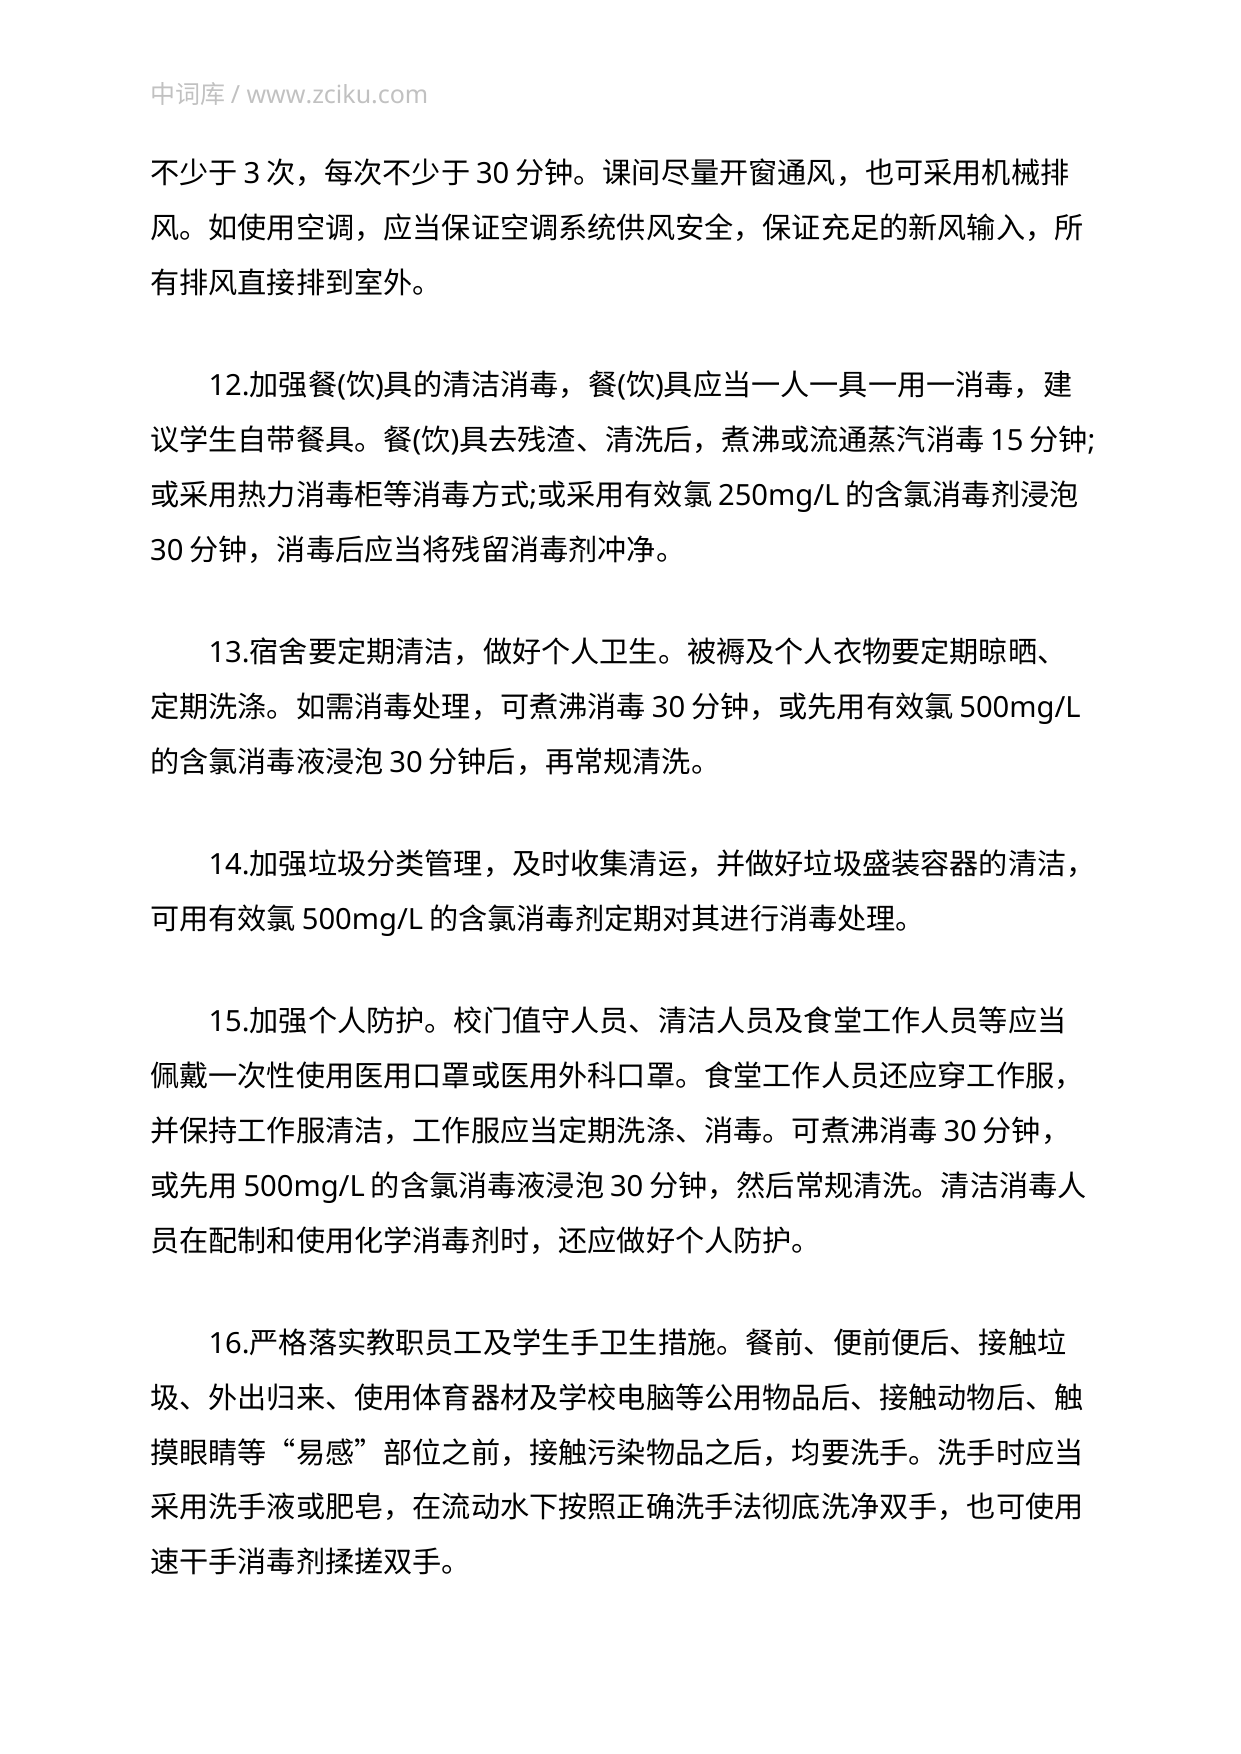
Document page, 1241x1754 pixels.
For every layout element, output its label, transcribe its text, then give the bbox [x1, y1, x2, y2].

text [150, 150, 1090, 302]
text 15.加强个人防护。校门值守人员、清洁人员及食堂工作人员等应当佩戴一次性使用医用口罩或医用外科口罩。食堂工作人员还应穿工作服，并保持工作服清洁，工作服应当定期洗涤、消毒。可煮沸消毒30分钟，或先用500mg/L的含氯消毒液浸泡30分钟，然后常规清洗。清洁消毒人员在配制和使用化学消毒剂时，还应做好个人防护。 [150, 998, 1090, 1260]
text 16.严格落实教职员工及学生手卫生措施。餐前、便前便后、接触垃圾、外出归来、使用体育器材及学校电脑等公用物品后、接触动物后、触摸眼睛等“易感”部位之前，接触污染物品之后，均要洗手。洗手时应当采用洗手液或肥皂，在流动水下按照正确洗手法彻底洗净双手，也可使用速干手消毒剂揉搓双手。 [150, 1319, 1090, 1581]
text 13.宿舍要定期清洁，做好个人卫生。被褥及个人衣物要定期晾晒、定期洗涤。如需消毒处理，可煮沸消毒30分钟，或先用有效氯500mg/L的含氯消毒液浸泡30分钟后，再常规清洗。 [150, 629, 1090, 781]
text 14.加强垃圾分类管理，及时收集清运，并做好垃圾盛装容器的清洁，可用有效氯500mg/L的含氯消毒剂定期对其进行消毒处理。 [150, 841, 1090, 938]
text 12.加强餐(饮)具的清洁消毒，餐(饮)具应当一人一具一用一消毒，建议学生自带餐具。餐(饮)具去残渣、清洗后，煮沸或流通蒸汽消毒15分钟;或采用热力消毒柜等消毒方式;或采用有效氯250mg/L的含氯消毒剂浸泡30分钟，消毒后应当将残留消毒剂冲净。 [150, 362, 1090, 569]
